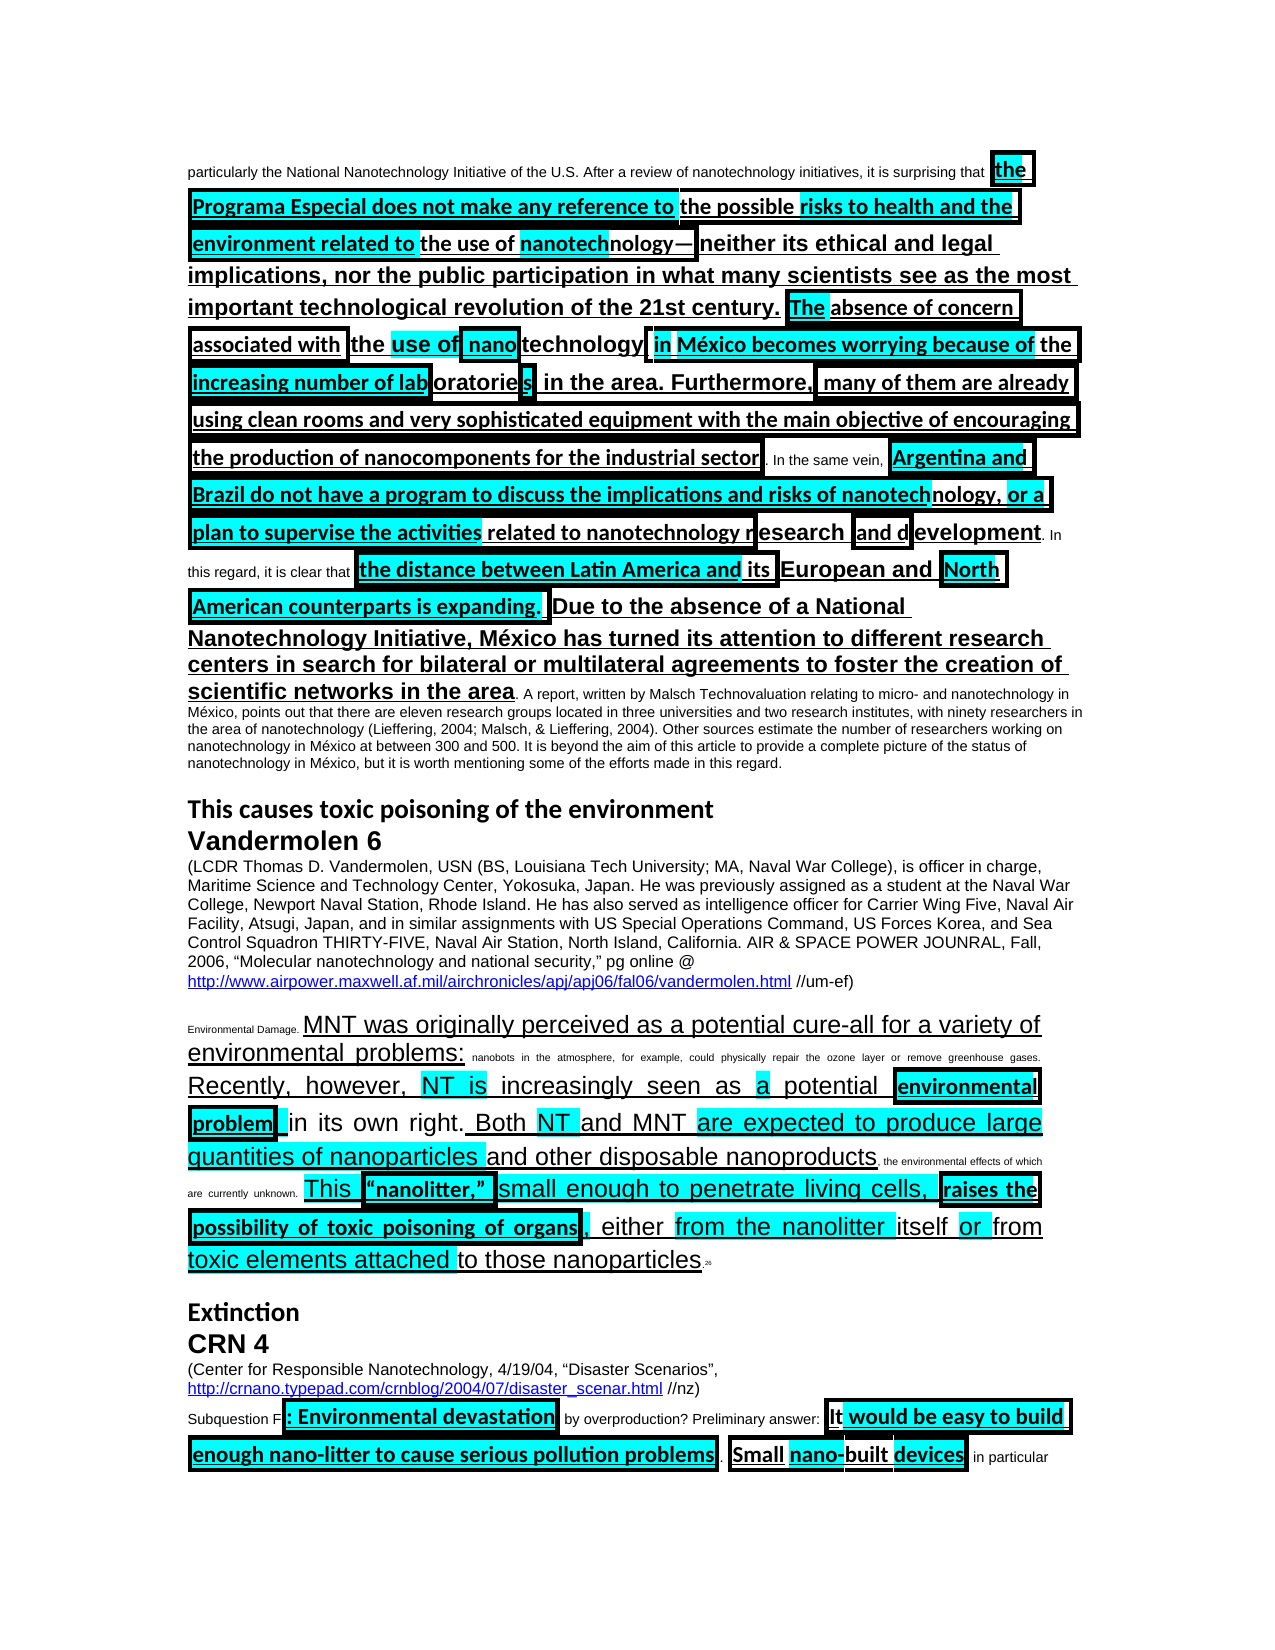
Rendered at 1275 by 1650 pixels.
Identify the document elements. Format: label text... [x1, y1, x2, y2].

text Environmental Damage. MNT was originally perceived as a potential cure-all for a variety of environmental problems: nanobots in the atmosphere, for example, could physically repair the ozone layer or remove greenhouse gases. Recently, however, NT is increasingly seen as a potential environmental problem in its own right. Both NT and MNT are expected to produce large quantities of nanoparticles and other disposable nanoproducts, the environmental effects of which are currently unknown. This “nanolitter,” small enough to penetrate living cells, raises the possibility of toxic poisoning of organs, either from the nanolitter itself or from toxic elements attached to those nanoparticles.26 [187, 1097, 1042, 1199]
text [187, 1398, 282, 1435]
text (LCDR Thomas D. Vandermolen, USN (BS, Louisiana Tech University; MA, Naval War College), is officer in charge, Maritime Science and Technology Center, Yokosuka, Japan. He was previously assigned as a student at the Naval War College, Newport Naval Station, Rhode Island. He has also served as intelligence officer for Carrier Wing Five, Naval Air Facility, Atsugi, Japan, and in similar assignments with US Special Operations Command, US Forces Korea, and Sea Control Squadron THIRTY-FIVE, Naval Air Station, North Island, California. AIR & SPACE POWER JOUNRAL, Fall, 2006, “Molecular nanotechnology and national security,” pg online @ http://www.airpower.maxwell.af.mil/airchronicles/apj/apj06/fal06/vandermolen.html //um-ef) [187, 856, 1087, 991]
subtitle Extinction [187, 1295, 1087, 1328]
text Vandermolen 6 [187, 825, 1087, 856]
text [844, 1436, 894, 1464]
text CRN 4 [187, 1328, 1087, 1359]
text Environmental Damage. MNT was originally perceived as a potential cure-all for a variety of environmental problems: nanobots in the atmosphere, for example, could physically repair the ozone layer or remove greenhouse gases. Recently, however, NT is increasingly seen as a potential environmental problem in its own right. Both NT and MNT are expected to produce large quantities of nanoparticles and other disposable nanoproducts, the environmental effects of which are currently unknown. This “nanolitter,” small enough to penetrate living cells, raises the possibility of toxic poisoning of organs, either from the nanolitter itself or from toxic elements attached to those nanoparticles.26 [187, 1010, 1042, 1096]
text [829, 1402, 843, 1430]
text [187, 150, 1087, 771]
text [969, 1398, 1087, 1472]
subtitle This causes toxic poisoning of the environment [187, 792, 1087, 825]
text (Center for Responsible Nanotechnology, 4/19/04, “Disaster Scenarios”, http://crnano.typepad.com/crnblog/2004/07/disaster_scenar.html //nz) [187, 1359, 1087, 1398]
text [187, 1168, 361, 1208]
